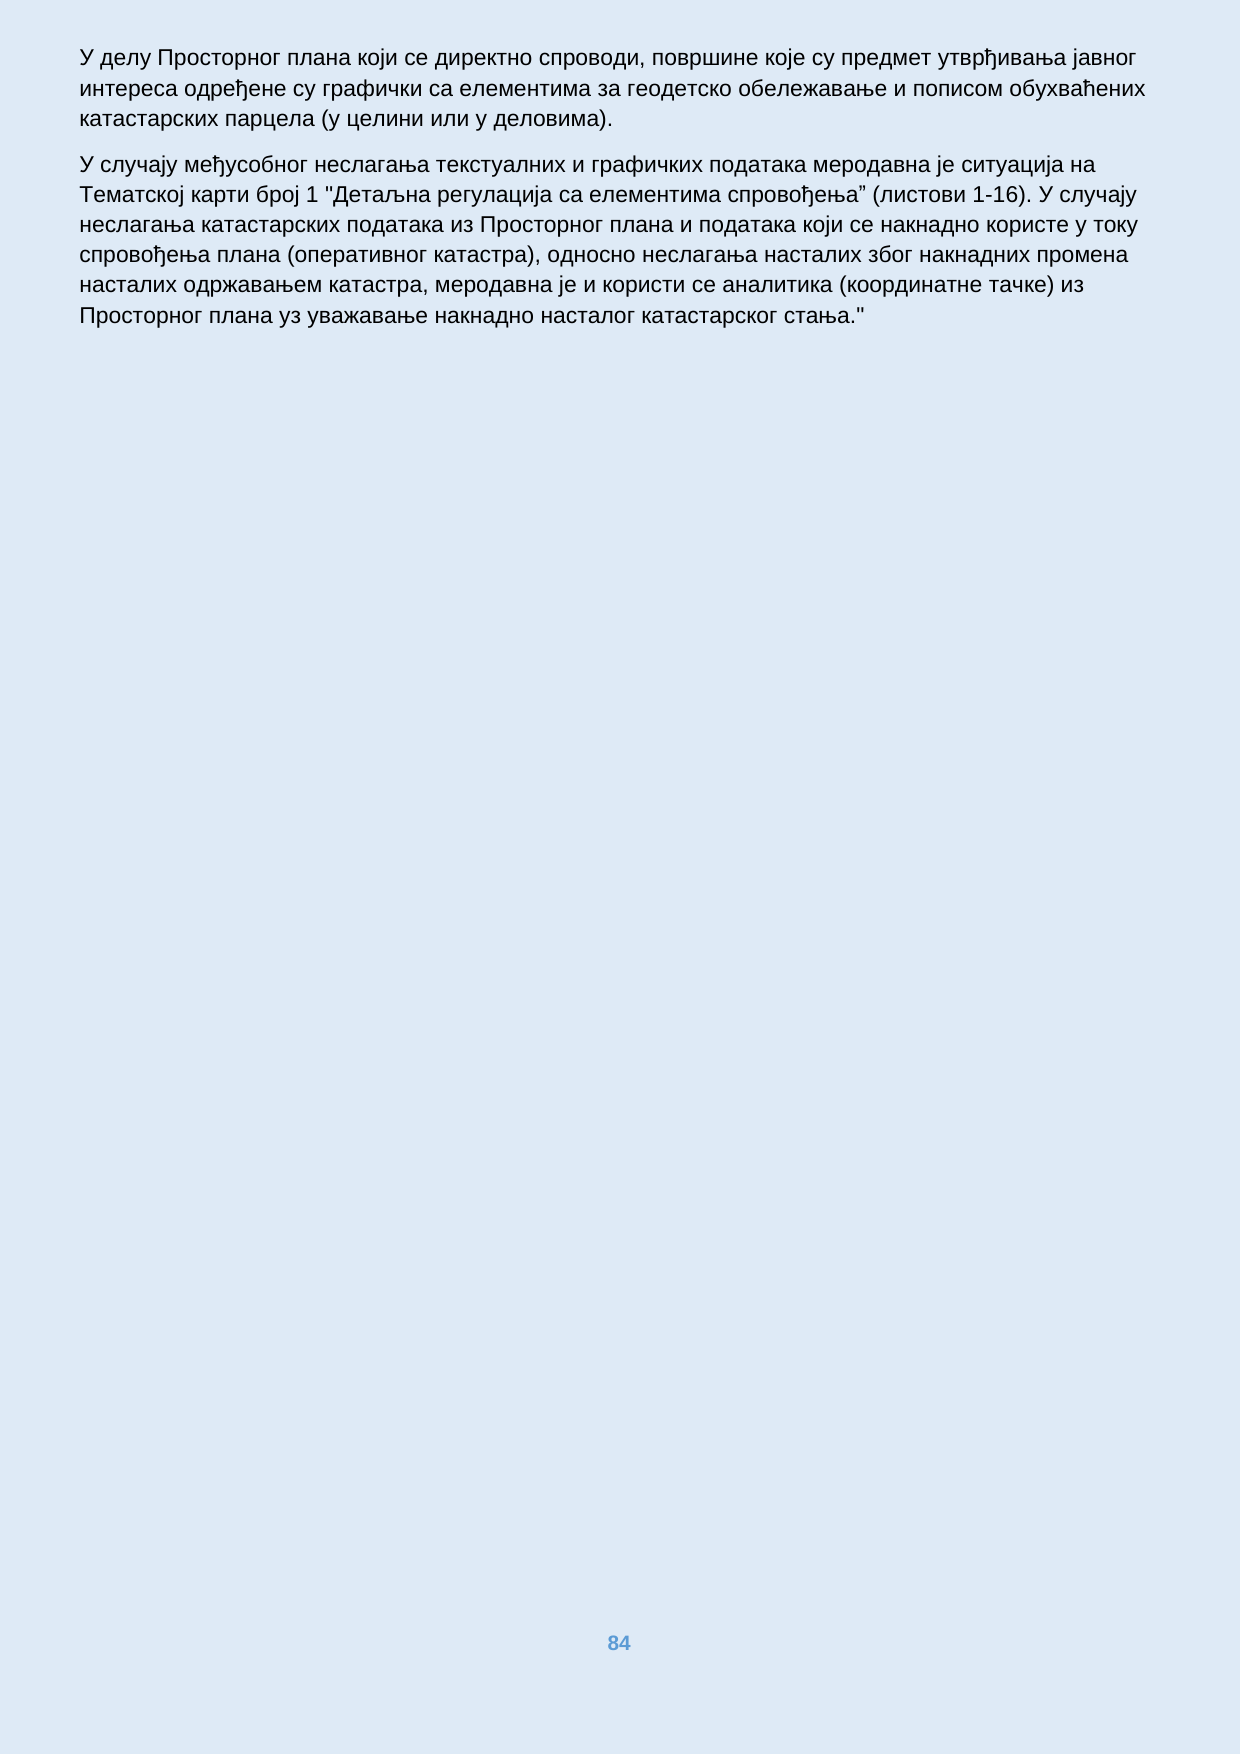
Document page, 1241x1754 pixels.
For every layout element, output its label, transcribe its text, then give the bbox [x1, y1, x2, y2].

text У случају међусобног неслагања текстуалних и графичких података меродавна је ситуација на Тематској карти број 1 "Детаљна регулација са елементима спровођењаˮ (листови 1-16). У случају неслагања катастарских података из Просторног плана и података који се накнадно користе у току спровођења плана (оперативног катастра), односно неслагања насталих због накнадних промена насталих одржавањем катастра, меродавна је и користи се аналитика (координатне тачке) из Просторног плана уз уважавање накнадно насталог катастарског стања." [79, 151, 1159, 328]
text У делу Просторног плана који се директно спроводи, површине које су предмет утврђивања јавног интереса одређене су графички са елементима за геодетско обележавање и пописом обухваћених катастарских парцела (у целини или у деловима). [79, 44, 1159, 131]
